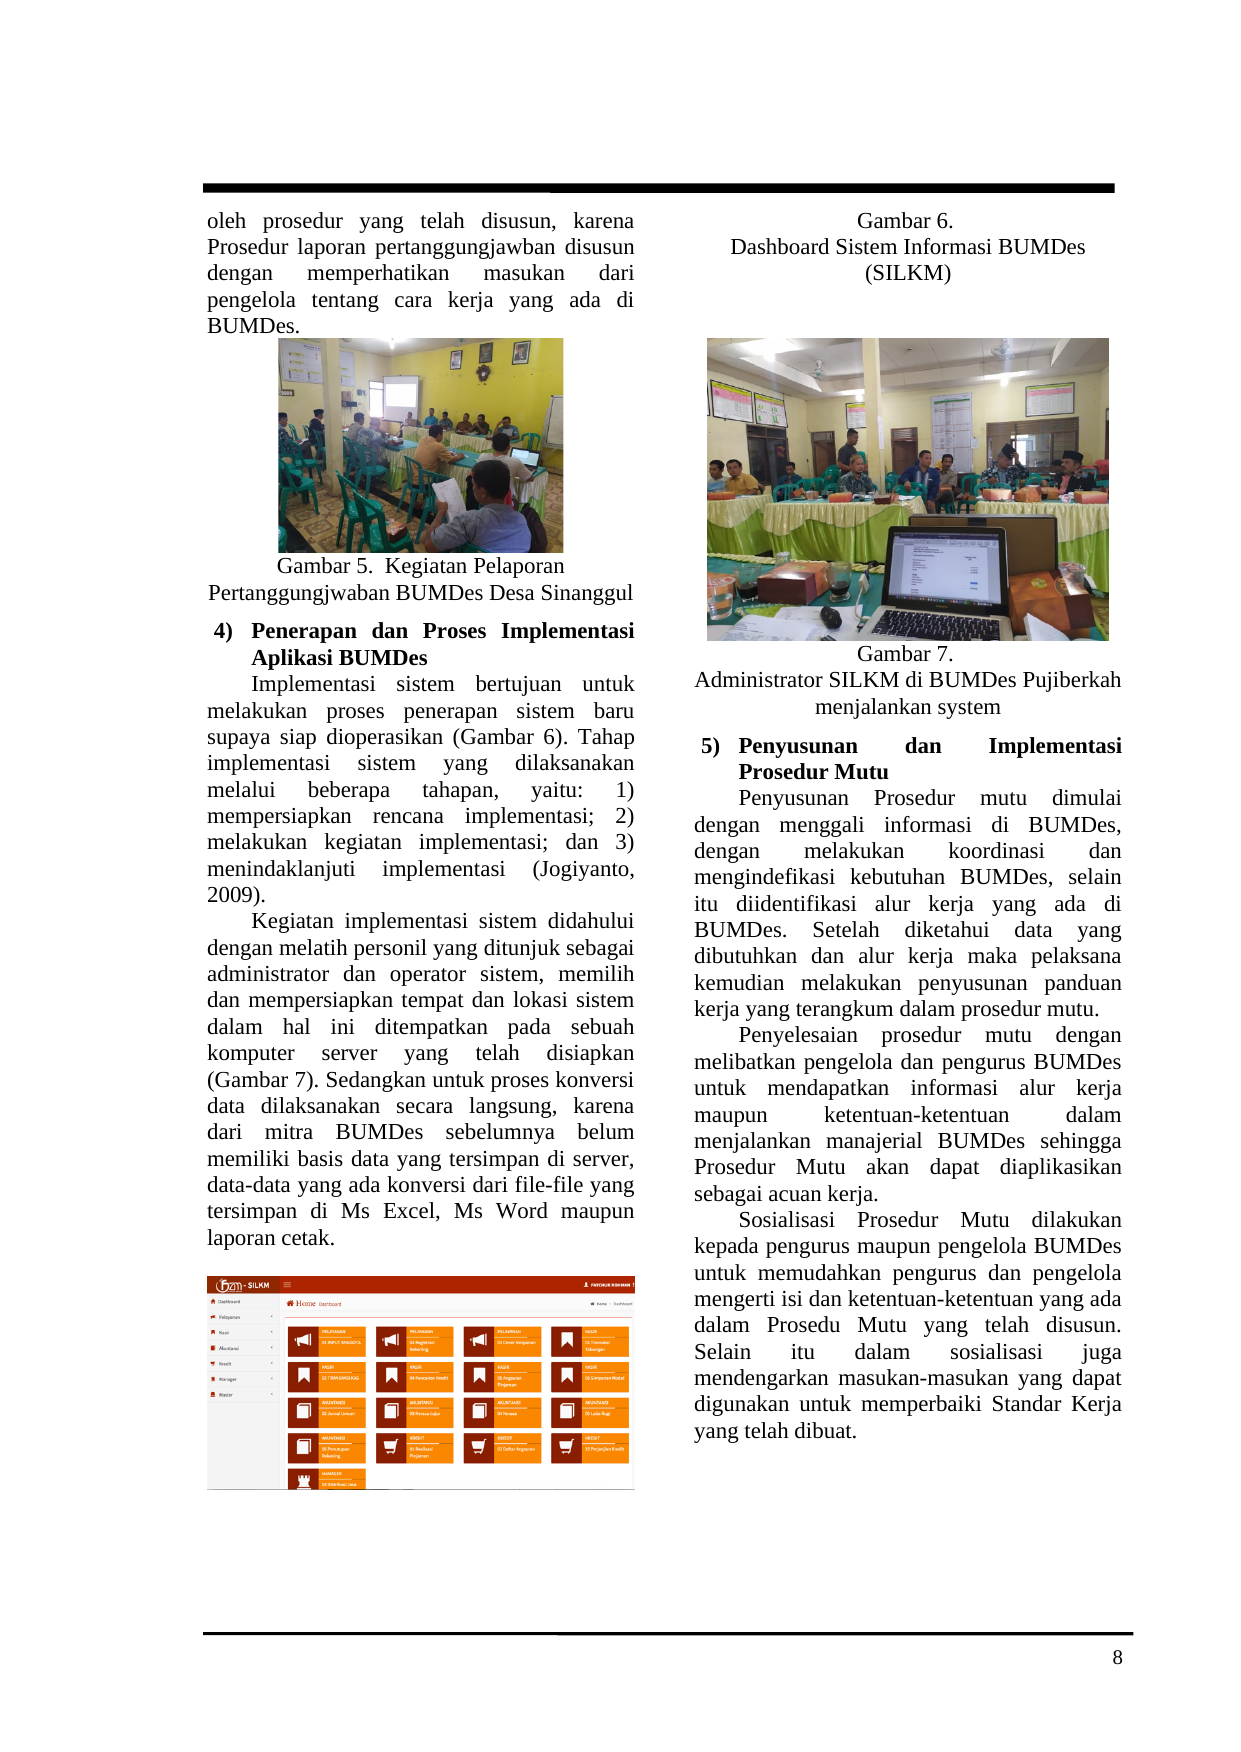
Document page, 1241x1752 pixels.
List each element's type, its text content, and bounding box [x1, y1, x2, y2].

list Kegiatan implementasi sistem didahului dengan melatih personil yang ditunjuk sebagai administrator dan operator sistem, memilih dan mempersiapkan tempat dan lokasi sistem dalam hal ini ditempatkan pada sebuah komputer server yang telah disiapkan (Gambar 7). Sedangkan untuk proses konversi data dilaksanakan secara langsung, karena dari mitra BUMDes sebelumnya belum memiliki basis data yang tersimpan di server, data-data yang ada konversi dari file-file yang tersimpan di Ms Excel, Ms Word maupun laporan cetak. [207, 907, 635, 1250]
list Gambar 6. Dashboard Sistem Informasi BUMDes (SILKM) [694, 207, 1122, 286]
list Penyusunan dan Implementasi Prosedur Mutu [701, 732, 1122, 784]
picture [207, 1276, 635, 1490]
picture [707, 338, 1109, 641]
list Penyelesaian prosedur mutu dengan melibatkan pengelola dan pengurus BUMDes untuk mendapatkan informasi alur kerja maupun ketentuan-ketentuan dalam menjalankan manajerial BUMDes sehingga Prosedur Mutu akan dapat diaplikasikan sebagai acuan kerja. [694, 1022, 1122, 1206]
list Sosialisasi Prosedur Mutu dilakukan kepada pengurus maupun pengelola BUMDes untuk memudahkan pengurus dan pengelola mengerti isi dan ketentuan-ketentuan yang ada dalam Prosedu Mutu yang telah disusun. Selain itu dalam sosialisasi juga mendengarkan masukan-masukan yang dapat digunakan untuk memperbaiki Standar Kerja yang telah dibuat. [694, 1206, 1122, 1443]
list Gambar 7. Administrator SILKM di BUMDes Pujiberkah menjalankan system [694, 640, 1122, 719]
list Penerapan dan Proses Implementasi Aplikasi BUMDes [214, 618, 635, 670]
list Penyusunan Prosedur mutu dimulai dengan menggali informasi di BUMDes, dengan melakukan koordinasi dan mengindefikasi kebutuhan BUMDes, selain itu diidentifikasi alur kerja yang ada di BUMDes. Setelah diketahui data yang dibutuhkan dan alur kerja maka pelaksana kemudian melakukan penyusunan panduan kerja yang terangkum dalam prosedur mutu. [694, 784, 1122, 1022]
list Implementasi sistem bertujuan untuk melakukan proses penerapan sistem baru supaya siap dioperasikan (Gambar 6). Tahap implementasi sistem yang dilaksanakan melalui beberapa tahapan, yaitu: 1) mempersiapkan rencana implementasi; 2) melakukan kegiatan implementasi; dan 3) menindaklanjuti implementasi . [207, 670, 635, 907]
list Gambar 5. Kegiatan Pelaporan Pertanggungjwaban BUMDes Desa Sinanggul [207, 552, 635, 605]
picture [278, 338, 564, 553]
